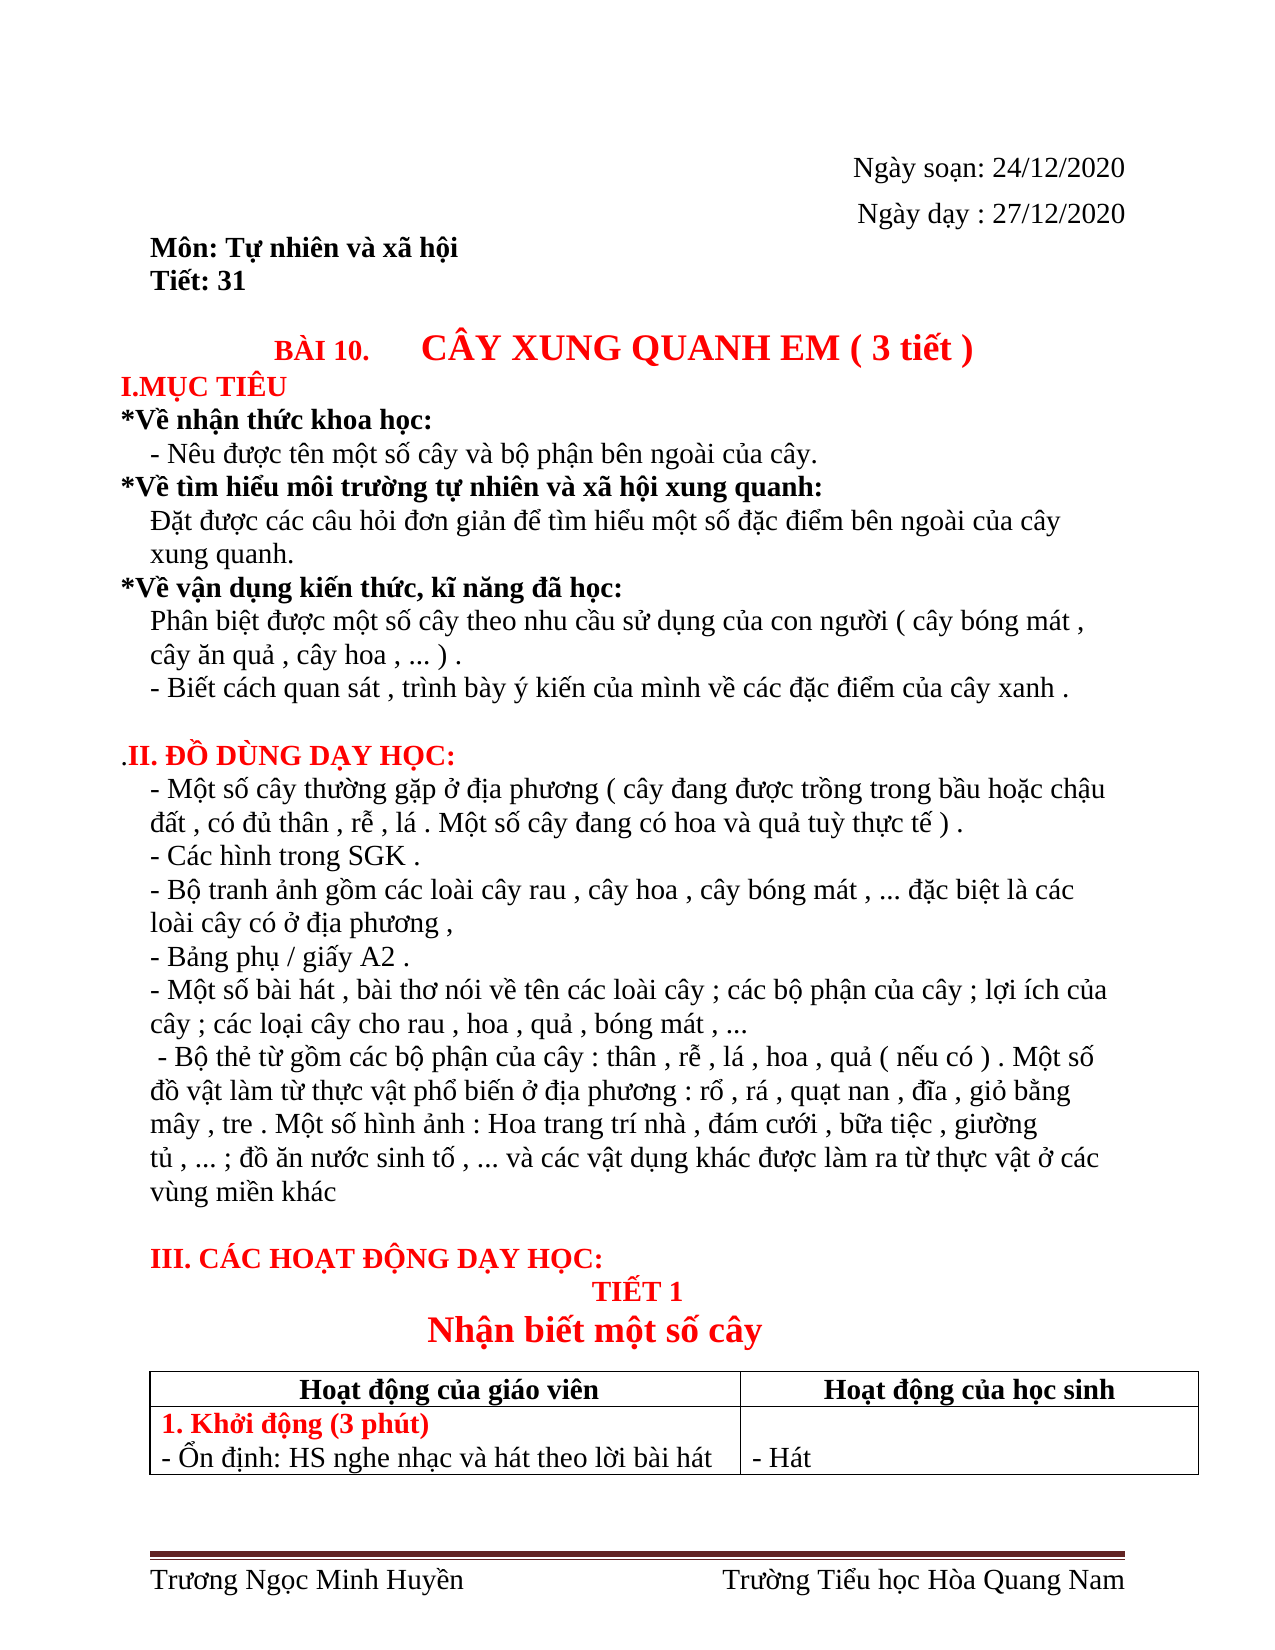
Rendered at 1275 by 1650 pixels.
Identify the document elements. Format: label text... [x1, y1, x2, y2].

text - Nêu được tên một số cây và bộ phận bên ngoài của cây. [150, 436, 1125, 469]
table_cell 1. Khởi động (3 phút) [151, 1407, 740, 1440]
text - Biết cách quan sát , trình bày ý kiến của mình về các đặc điểm của cây xanh . [150, 671, 1125, 704]
table_header Hoạt động của học sinh [741, 1372, 1198, 1406]
text - Một số bài hát , bài thơ nói về tên các loài cây ; các bộ phận của cây ; lợi ích của cây ; các loại cây cho rau , hoa , quả , bóng mát , ... [150, 972, 1125, 1039]
text - Bộ tranh ảnh gồm các loài cây rau , cây hoa , cây bóng mát , ... đặc biệt là các loài cây có ở địa phương , [150, 872, 1125, 939]
text Môn: Tự nhiên và xã hội [150, 230, 1125, 263]
text - Một số cây thường gặp ở địa phương ( cây đang được trồng trong bầu hoặc chậu đất , có đủ thân , rễ , lá . Một số cây đang có hoa và quả tuỳ thực tế ) . [150, 771, 1125, 838]
text Ngày dạy : 27/12/2020 [750, 196, 1125, 230]
text Đặt được các câu hỏi đơn giản để tìm hiểu một số đặc điểm bên ngoài của cây xung quanh. [150, 503, 1125, 570]
text BÀI 10. CÂY XUNG QUANH EM ( 3 tiết ) [150, 326, 1125, 369]
text Nhận biết một số cây [164, 1308, 1125, 1351]
text *Về vận dụng kiến thức, kĩ năng đã học: [120, 570, 1125, 603]
text I.MỤC TIÊU [120, 369, 1125, 402]
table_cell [151, 1440, 740, 1474]
text *Về nhận thức khoa học: [120, 402, 1125, 436]
text - Các hình trong SGK . [150, 838, 1125, 872]
text Tiết: 31 [150, 263, 1125, 297]
table_header Hoạt động của giáo viên [151, 1372, 740, 1406]
text - Bộ thẻ từ gồm các bộ phận của cây : thân , rễ , lá , hoa , quả ( nếu có ) . Một số đồ vật làm từ thực vật phổ biến ở địa phương : rổ , rá , quạt nan , đĩa , giỏ bằng mây , tre . Một số hình ảnh : Hoa trang trí nhà , đám cưới , bữa tiệc , giường tủ , ... ; đồ ăn nước sinh tố , ... và các vật dụng khác được làm ra từ thực vật ở các vùng miền khác [150, 1039, 1125, 1207]
text Ngày soạn: 24/12/2020 [192, 150, 1125, 183]
table_cell [741, 1407, 1198, 1440]
text .II. ĐỒ DÙNG DẠY HỌC: [120, 738, 1125, 771]
text Phân biệt được một số cây theo nhu cầu sử dụng của con người ( cây bóng mát , cây ăn quả , cây hoa , ... ) . [150, 603, 1125, 671]
text - Bảng phụ / giấy A2 . [150, 939, 1125, 972]
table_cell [741, 1440, 1198, 1474]
text *Về tìm hiểu môi trường tự nhiên và xã hội xung quanh: [120, 469, 1125, 503]
text TIẾT 1 [150, 1274, 1125, 1308]
text III. CÁC HOẠT ĐỘNG DẠY HỌC: [150, 1241, 1125, 1274]
